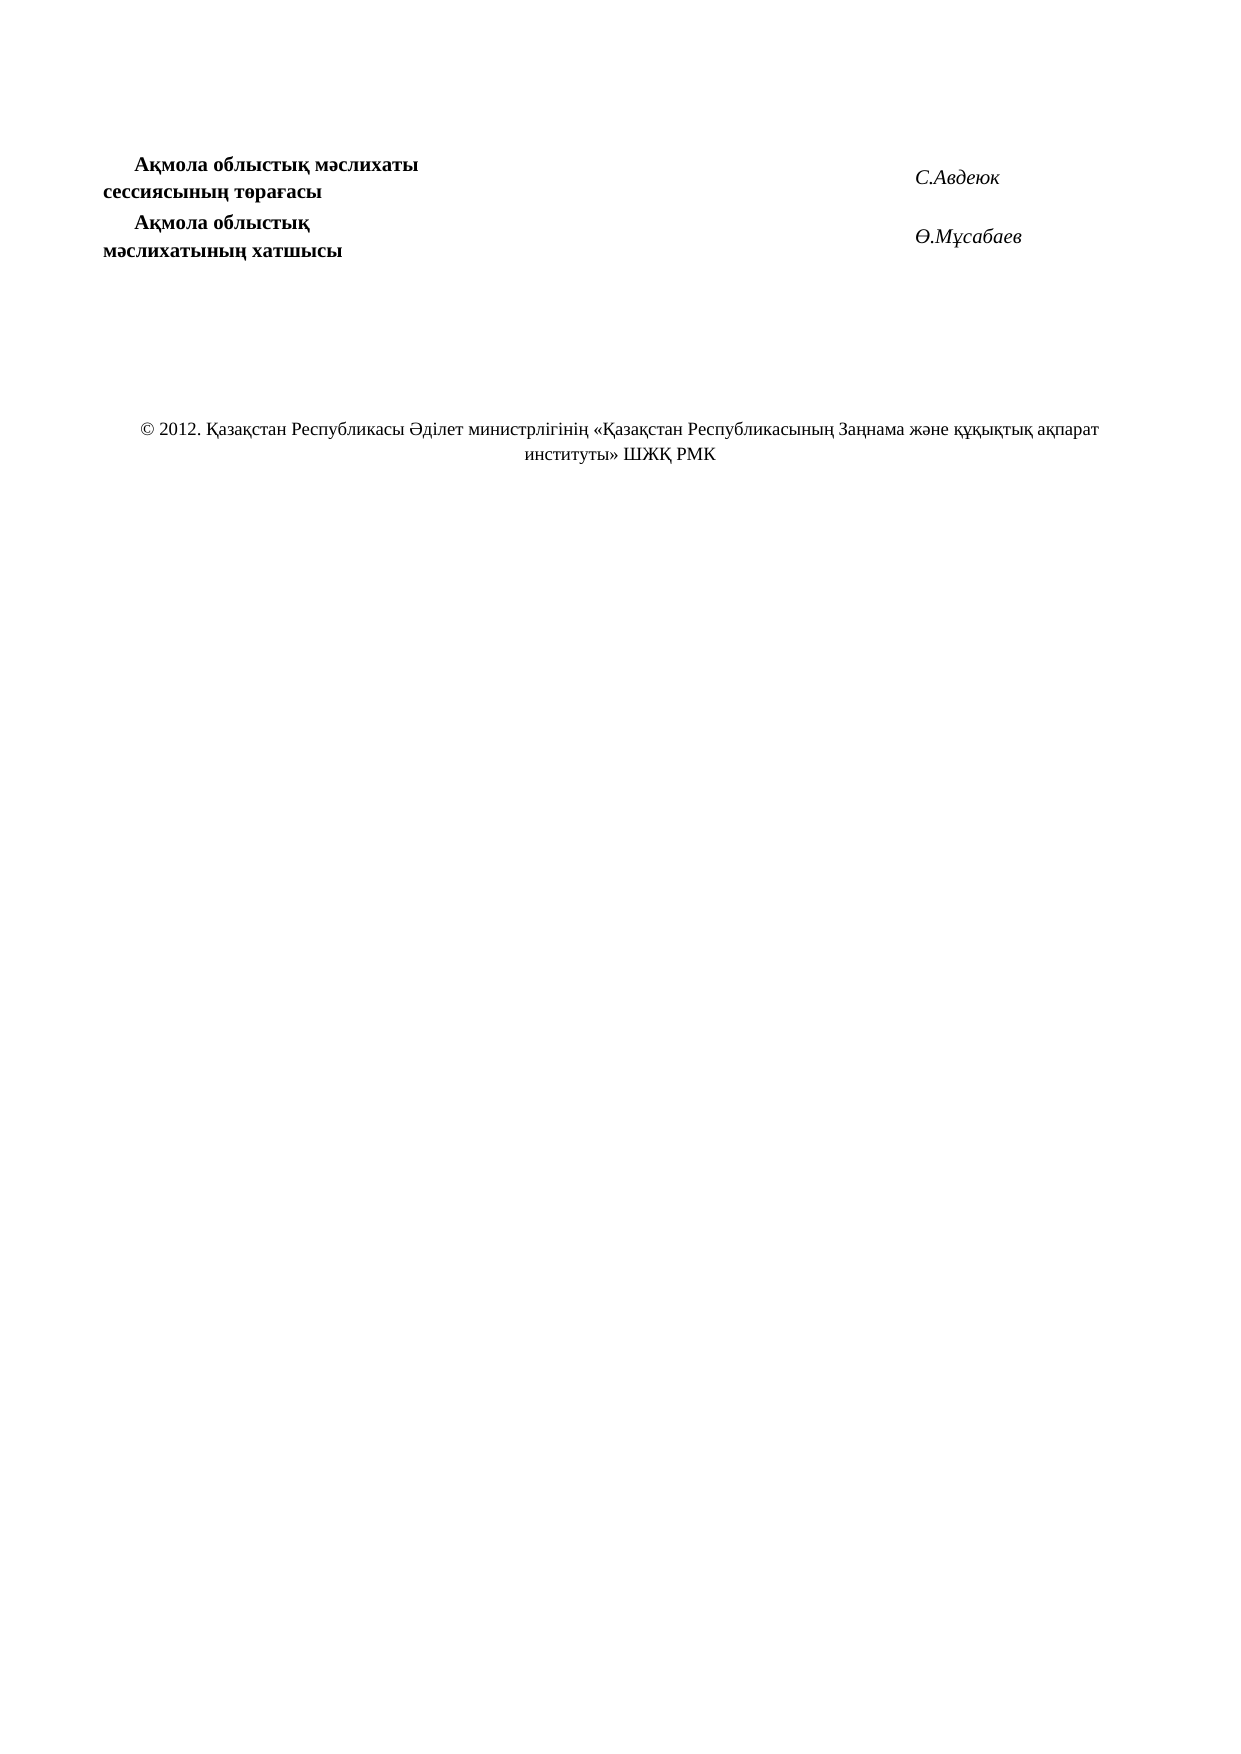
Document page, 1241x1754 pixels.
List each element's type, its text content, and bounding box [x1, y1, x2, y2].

text © 2012. Қазақстан Республикасы Әділет министрлігінің «Қазақстан Республикасының Заңнама және құқықтық ақпарат институты» ШЖҚ РМК [112, 418, 1128, 465]
table_cell Ақмола облыстық мәслихаты сессиясының төрағасы [101, 150, 913, 209]
table_cell Ө.Мұсабаев [913, 209, 1240, 267]
table_cell Ақмола облыстық мәслихатының хатшысы [101, 209, 913, 267]
table_cell С.Авдеюк [913, 150, 1240, 209]
